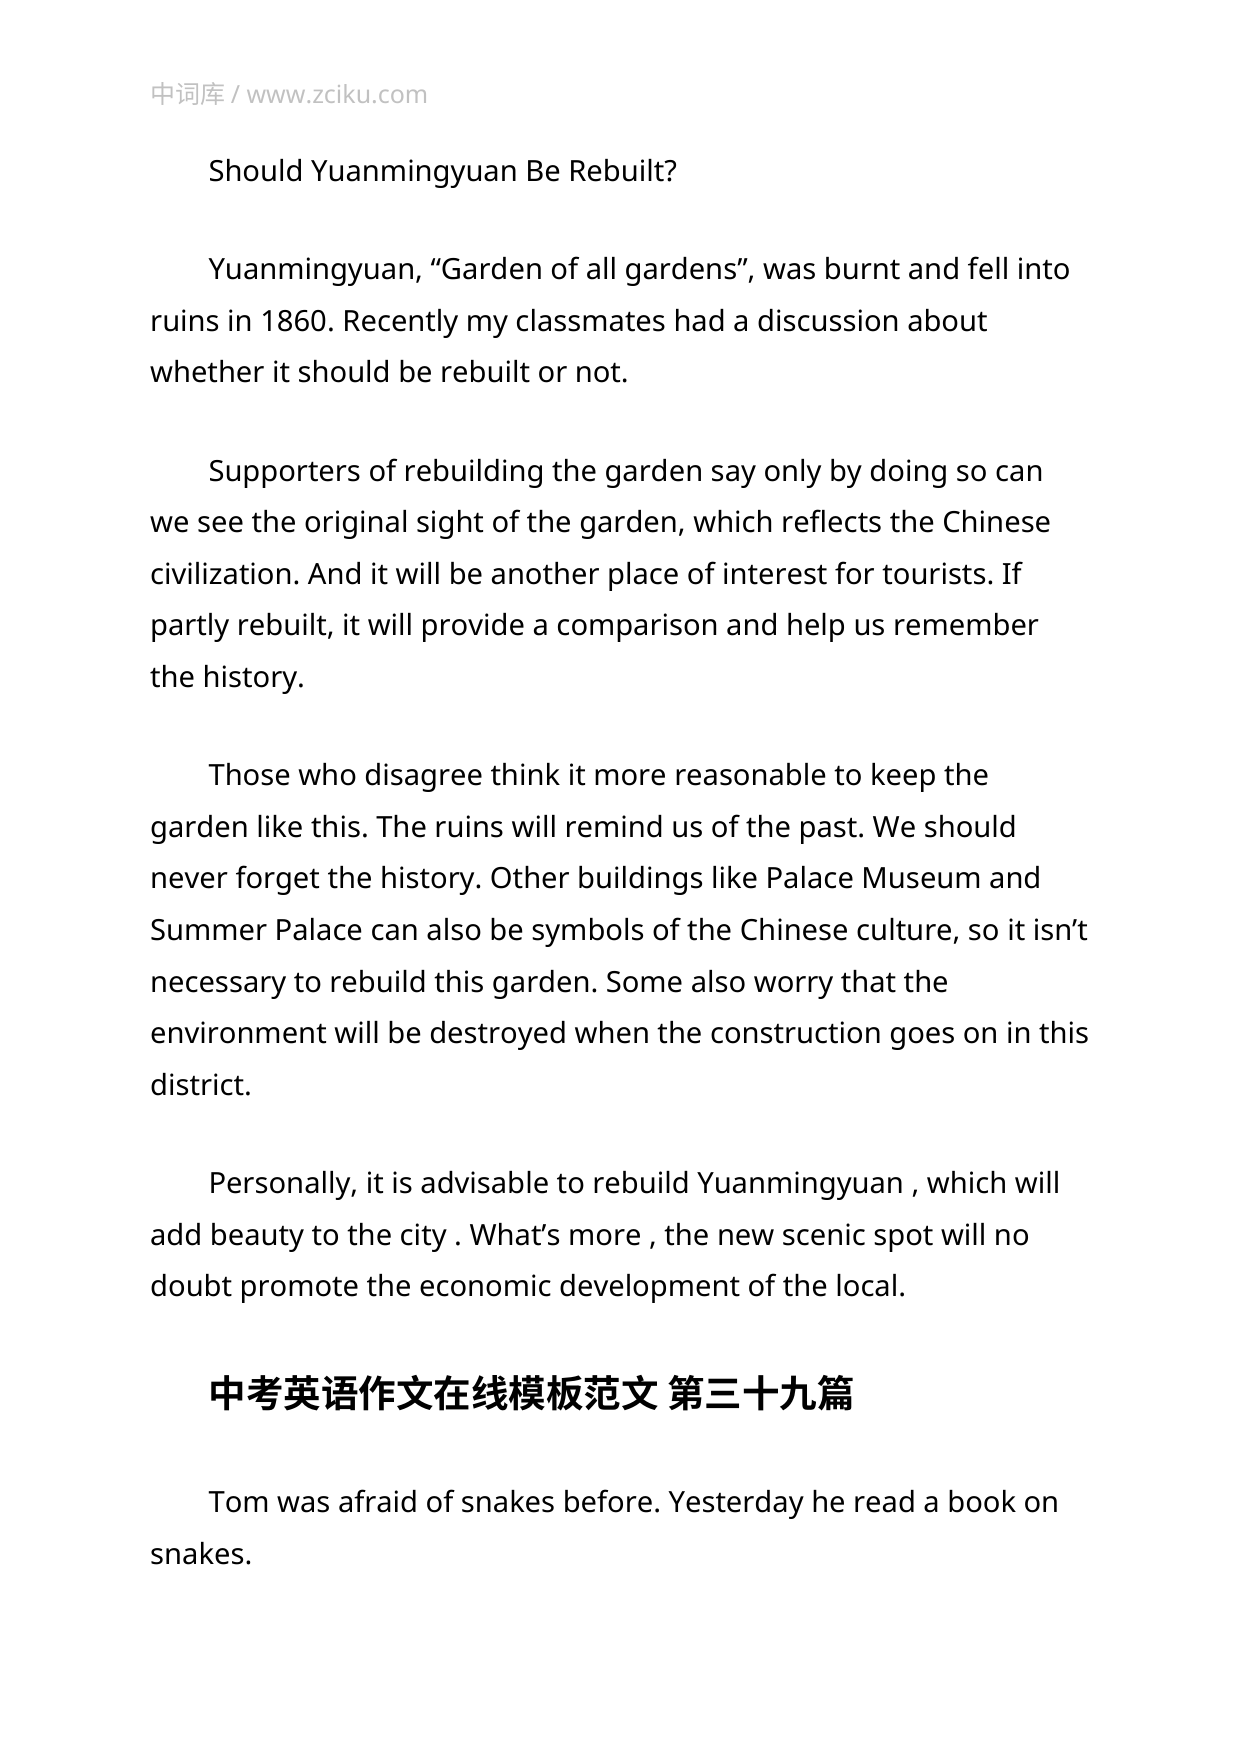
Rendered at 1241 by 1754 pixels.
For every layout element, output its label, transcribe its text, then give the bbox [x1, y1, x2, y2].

text Supporters of rebuilding the garden say only by doing so can we see the original sight of the garden, which reflects the Chinese civilization. And it will be another place of interest for tourists. If partly rebuilt, it will provide a comparison and help us remember the history. [150, 450, 1090, 696]
text Should Yuanmingyuan Be Rebuilt? [150, 150, 1090, 190]
text Yuanmingyuan, “Garden of all gardens”, was burnt and fell into ruins in 1860. Recently my classmates had a discussion about whether it should be rebuilt or not. [150, 248, 1090, 391]
text Those who disagree think it more reasonable to keep the garden like this. The ruins will remind us of the past. We should never forget the history. Other buildings like Palace Museum and Summer Palace can also be symbols of the Chinese culture, so it isn’t necessary to rebuild this garden. Some also worry that the environment will be destroyed when the construction goes on in this district. [150, 755, 1090, 1104]
text Tom was afraid of snakes before. Yesterday he read a book on snakes. [150, 1481, 1090, 1573]
text Personally, it is advisable to rebuild Yuanmingyuan , which will add beauty to the city . What’s more , the new scenic spot will no doubt promote the economic development of the local. [150, 1162, 1090, 1305]
text 中考英语作文在线模板范文 第三十九篇 [150, 1364, 1090, 1418]
